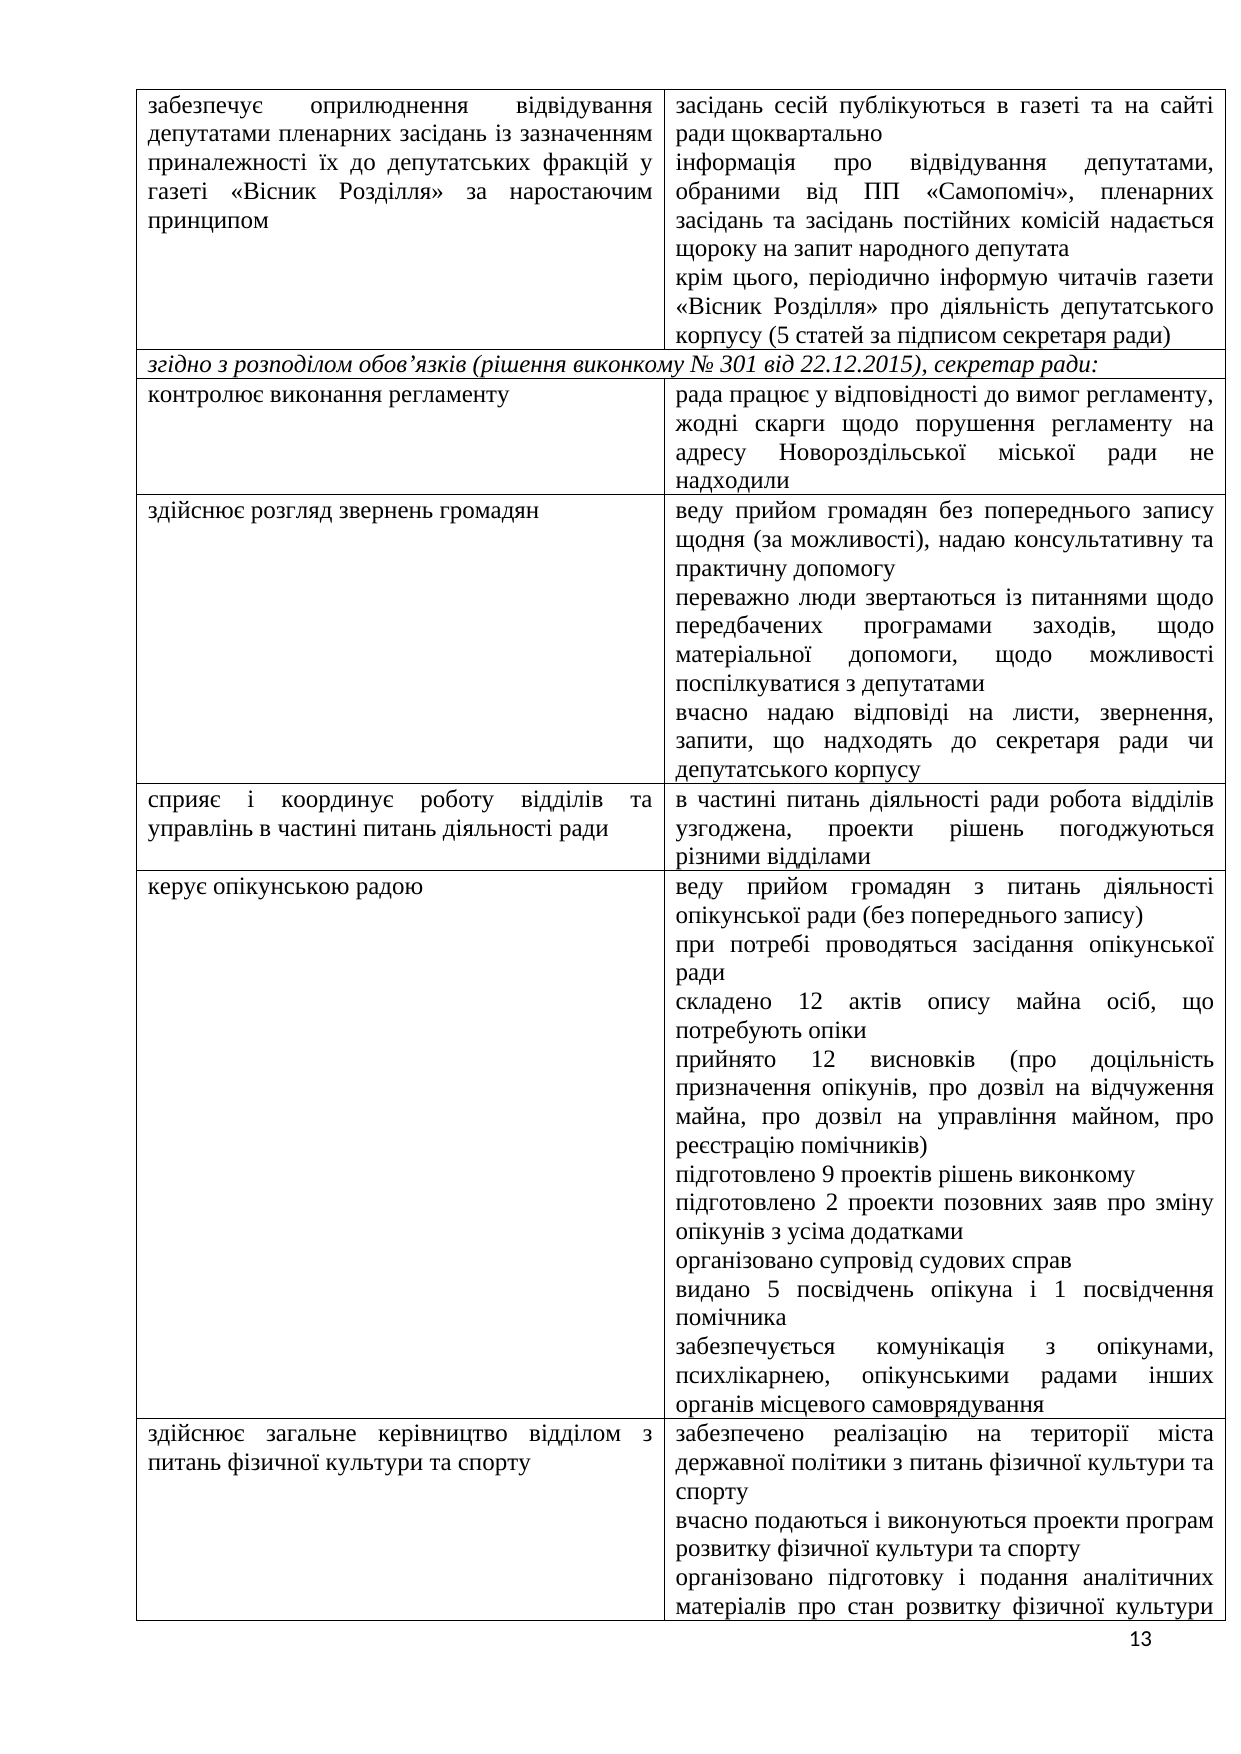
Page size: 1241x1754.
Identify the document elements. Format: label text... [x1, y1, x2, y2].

table_cell сприяє і координує роботу відділів та управлінь в частині питань діяльності ради [137, 784, 664, 870]
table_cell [665, 1419, 1225, 1620]
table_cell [137, 1419, 664, 1620]
table_cell веду прийом громадян без попереднього запису щодня (за можливості), надаю консультативну та практичну допомогу переважно люди звертаються із питаннями щодо передбачених програмами заходів, щодо матеріальної допомоги, щодо можливості поспілкуватися з депутатами вчасно надаю відповіді на листи, звернення, запити, що надходять до секретаря ради чи депутатського корпусу [665, 495, 1225, 783]
table_cell в частині питань діяльності ради робота відділів узгоджена, проекти рішень погоджуються різними відділами [665, 784, 1225, 870]
table_cell згідно з розподілом обов’язків (рішення виконкому № 301 від 22.12.2015), секретар ради: [137, 350, 1225, 378]
table_cell веду прийом громадян з питань діяльності опікунської ради (без попереднього запису) при потребі проводяться засідання опікунської ради складено 12 актів опису майна осіб, що потребують опіки прийнято 12 висновків (про доцільність призначення опікунів, про дозвіл на відчуження майна, про дозвіл на управління майном, про реєстрацію помічників) підготовлено 9 проектів рішень виконкому підготовлено 2 проекти позовних заяв про зміну опікунів з усіма додатками організовано супровід судових справ видано 5 посвідчень опікуна і 1 посвідчення помічника забезпечується комунікація з опікунами, психлікарнею, опікунськими радами інших органів місцевого самоврядування [665, 871, 1225, 1417]
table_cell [137, 90, 664, 348]
table_cell рада працює у відповідності до вимог регламенту, жодні скарги щодо порушення регламенту на адресу Новороздільської міської ради не надходили [665, 379, 1225, 494]
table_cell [665, 90, 1225, 348]
table_cell здійснює розгляд звернень громадян [137, 495, 664, 783]
table_cell контролює виконання регламенту [137, 379, 664, 494]
table_cell керує опікунською радою [137, 871, 664, 1417]
